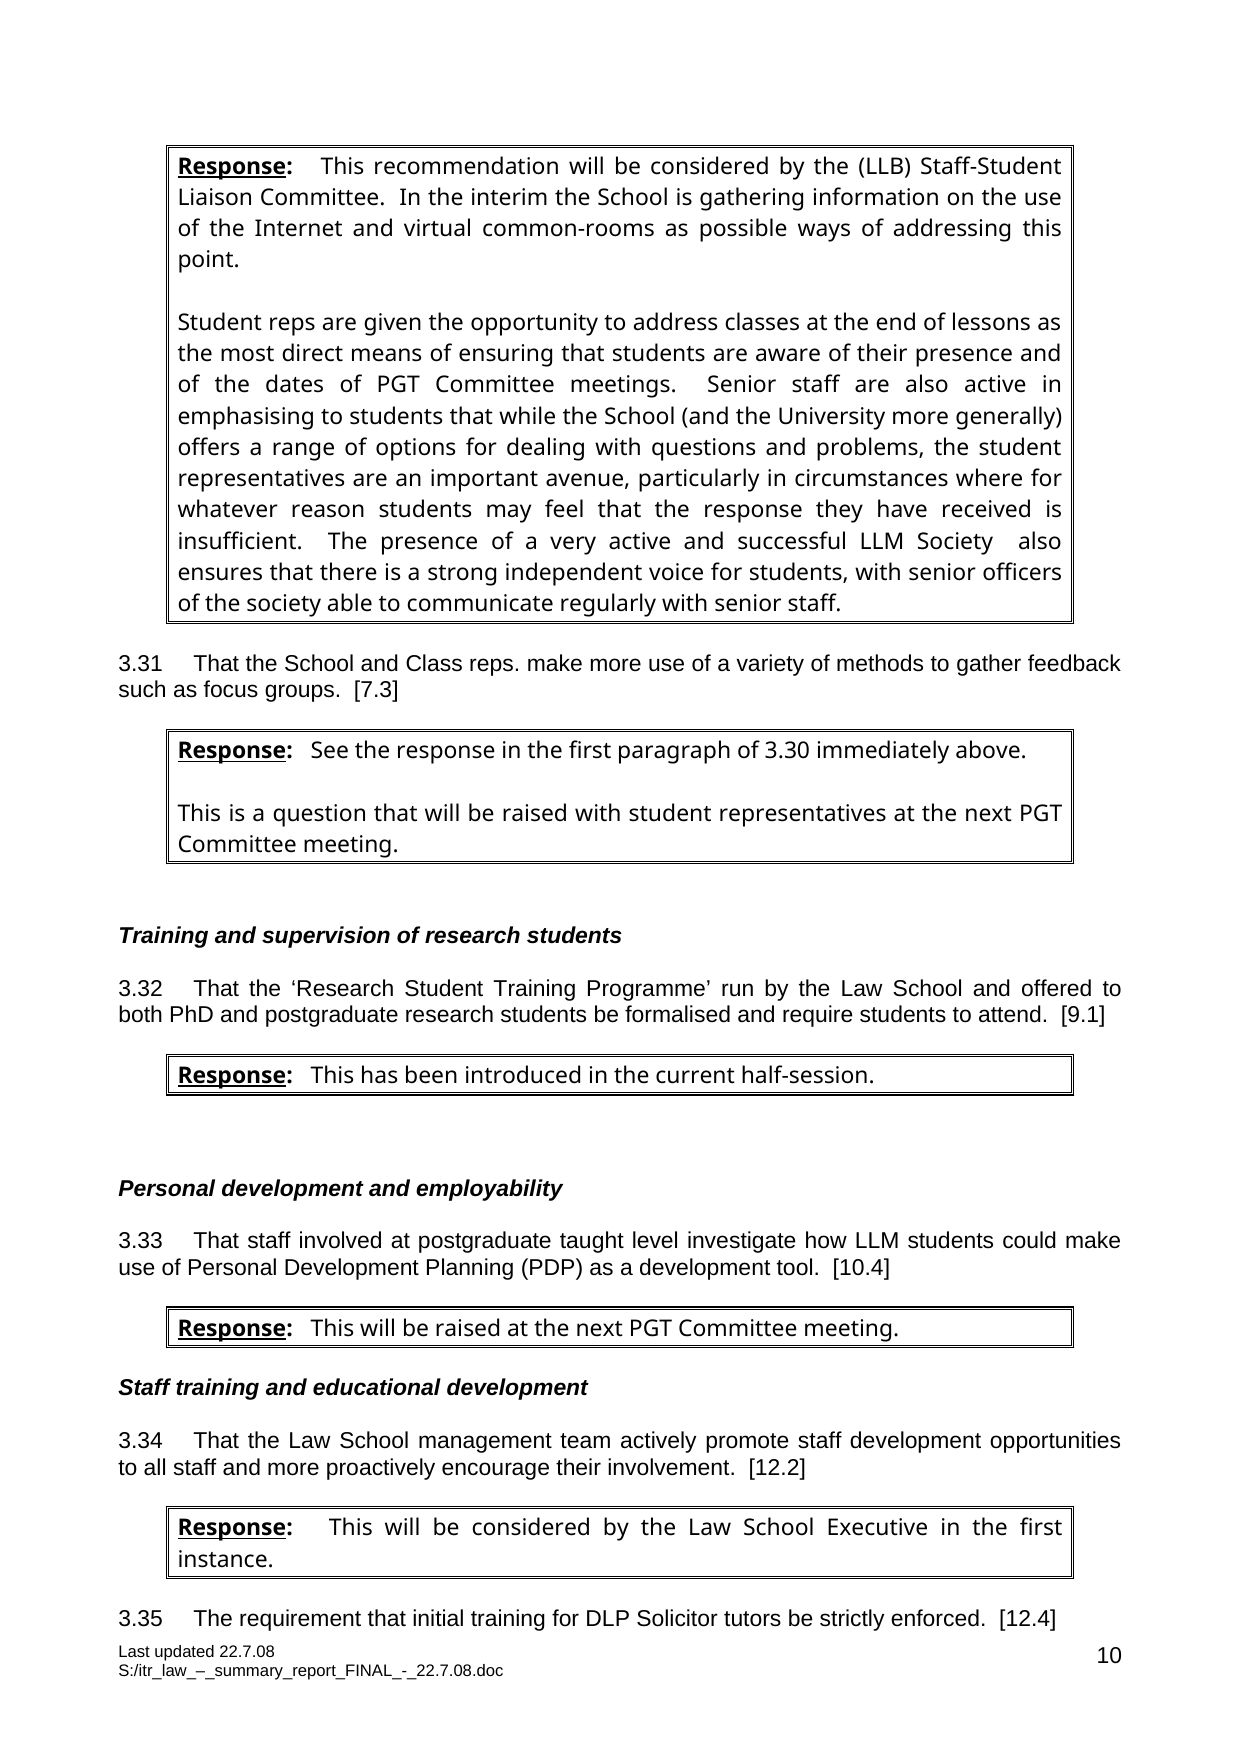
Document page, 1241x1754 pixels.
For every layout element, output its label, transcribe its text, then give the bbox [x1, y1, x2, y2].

text 3.31 That the School and Class reps. make more use of a variety of methods to gather feedback such as focus groups. [7.3] [118, 650, 1122, 703]
text Response: This has been introduced in the current half-session. [169, 1057, 1071, 1092]
text Staff training and educational development [118, 1374, 1122, 1401]
text Response: This will be raised at the next PGT Committee meeting. [169, 1310, 1071, 1345]
text 3.33 That staff involved at postgraduate taught level investigate how LLM students could make use of Personal Development Planning (PDP) as a development tool. [10.4] [118, 1227, 1122, 1280]
text This is a question that will be raised with student representatives at the next PGT Committee meeting. [169, 792, 1071, 861]
text Personal development and employability [118, 1174, 1122, 1201]
text Response: This will be considered by the Law School Executive in the first instance. [169, 1509, 1071, 1576]
text Response: See the response in the first paragraph of 3.30 immediately above. [169, 732, 1071, 766]
text Training and supervision of research students [118, 922, 1122, 948]
text 3.32 That the ‘Research Student Training Programme’ run by the and offered to both PhD and postgraduate research students be formalised and require students to attend. [9.1] [118, 975, 1122, 1027]
text Response: This recommendation will be considered by the (LLB) Staff-Student Liaison Committee. In the interim the School is gathering information on the use of the Internet and virtual common-rooms as possible ways of addressing this point. [169, 148, 1071, 275]
text Student reps are given the opportunity to address classes at the end of lessons as the most direct means of ensuring that students are aware of their presence and of the dates of PGT Committee meetings. Senior staff are also active in emphasising to students that while the School (and the University more generally) offers a range of options for dealing with questions and problems, the student representatives are an important avenue, particularly in circumstances where for whatever reason students may feel that the response they have received is insufficient. The presence of a very active and successful LLM Society also ensures that there is a strong independent voice for students, with senior officers of the society able to communicate regularly with senior staff. [169, 301, 1071, 621]
text 3.35 The requirement that initial training for DLP Solicitor tutors be strictly enforced. [12.4] [118, 1605, 1122, 1632]
text 3.34 That the management team actively promote staff development opportunities to all staff and more proactively encourage their involvement. [12.2] [118, 1427, 1122, 1480]
